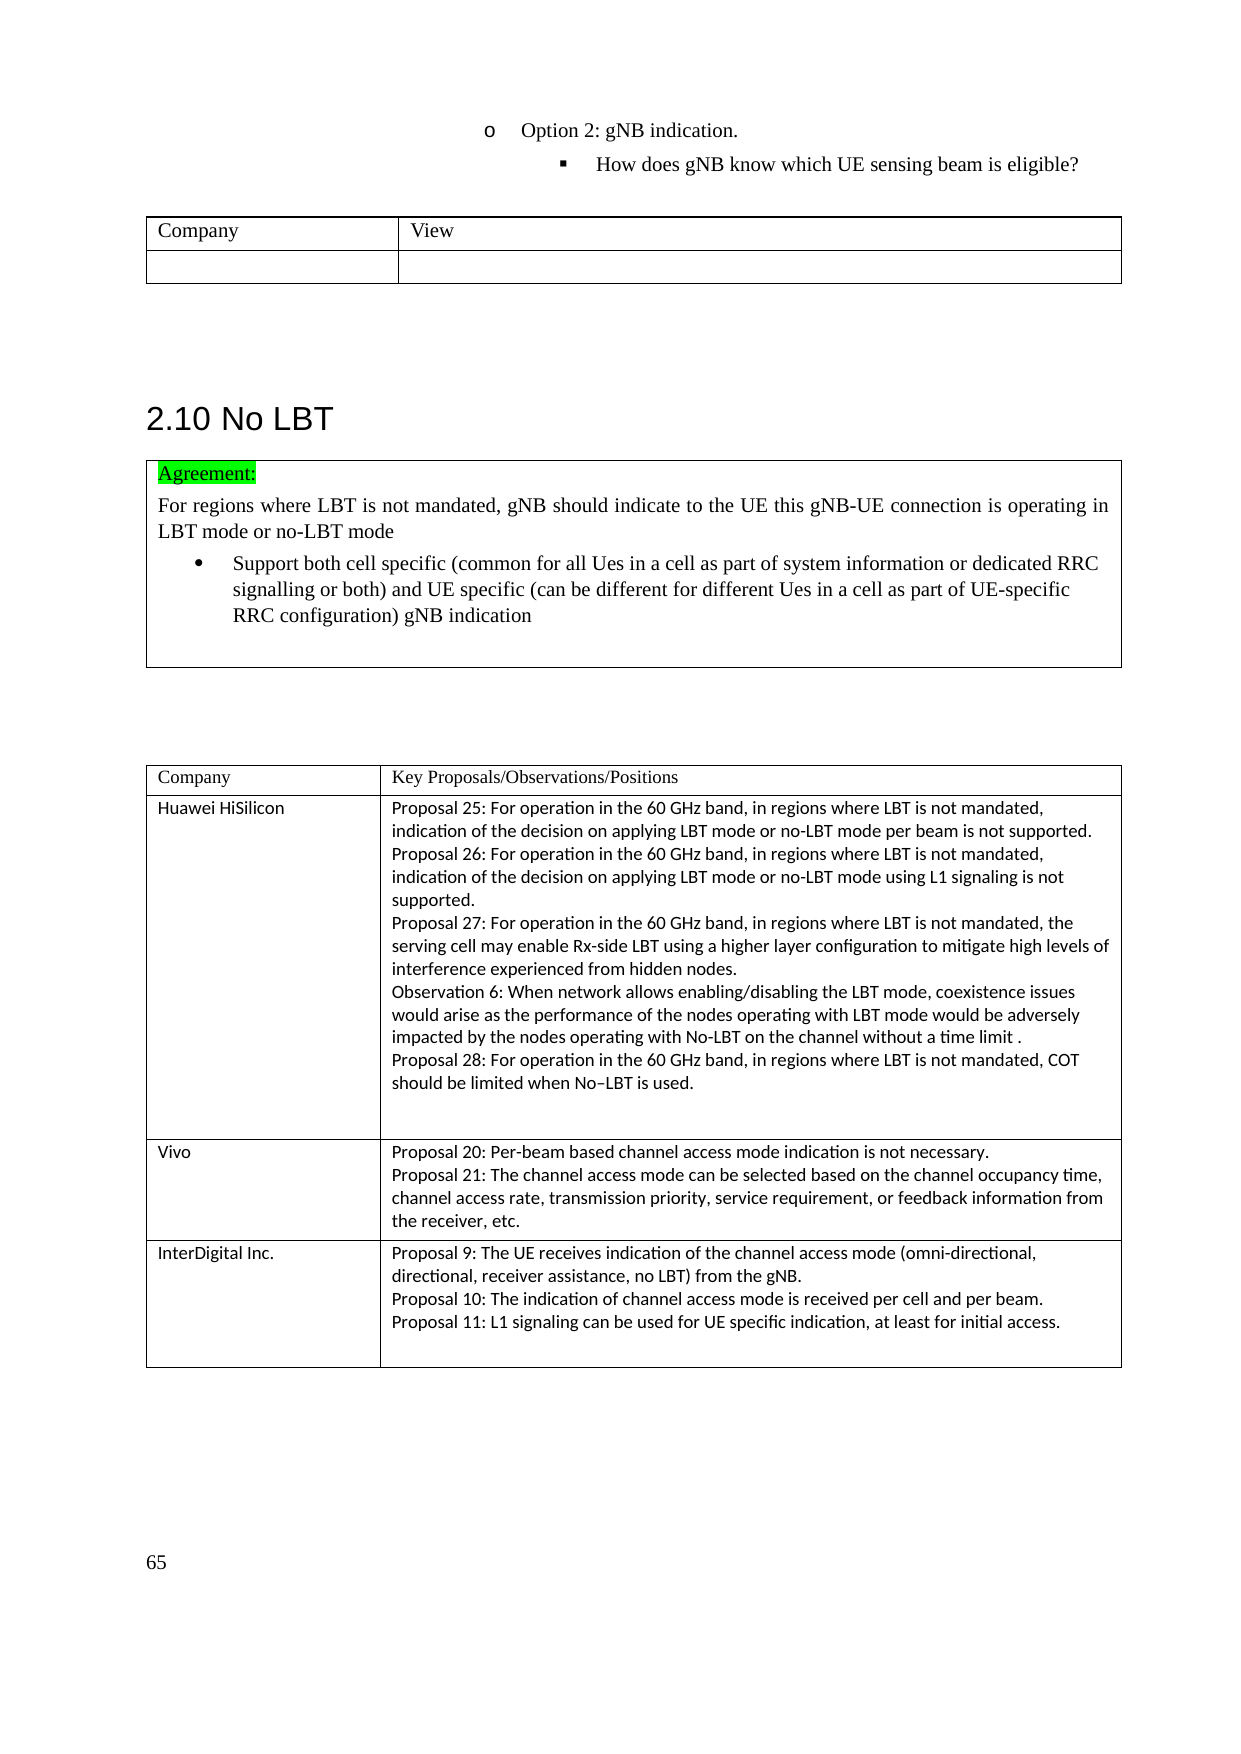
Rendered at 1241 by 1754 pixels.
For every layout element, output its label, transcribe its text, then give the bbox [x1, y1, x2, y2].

table_cell InterDigital Inc. [147, 1241, 380, 1367]
table_cell Vivo [147, 1140, 380, 1240]
list How does gNB know which UE sensing beam is eligible? [558, 152, 1122, 176]
table_header View [399, 218, 1121, 250]
table_header Company [147, 218, 398, 250]
table_cell [399, 251, 1121, 283]
table_cell Proposal 20: Per-beam based channel access mode indication is not necessary. Proposal 21: The channel access mode can be selected based on the channel occupancy time, channel access rate, transmission priority, service requirement, or feedback information from the receiver, etc. [381, 1140, 1121, 1240]
table_cell Proposal 9: The UE receives indication of the channel access mode (omni-directional, directional, receiver assistance, no LBT) from the gNB. Proposal 10: The indication of channel access mode is received per cell and per beam. Proposal 11: L1 signaling can be used for UE specific indication, at least for initial access. [381, 1241, 1121, 1367]
table_cell Proposal 25: For operation in the 60 GHz band, in regions where LBT is not mandated, indication of the decision on applying LBT mode or no-LBT mode per beam is not supported. Proposal 26: For operation in the 60 GHz band, in regions where LBT is not mandated, indication of the decision on applying LBT mode or no-LBT mode using L1 signaling is not supported. Proposal 27: For operation in the 60 GHz band, in regions where LBT is not mandated, the serving cell may enable Rx-side LBT using a higher layer configuration to mitigate high levels of interference experienced from hidden nodes. Observation 6: When network allows enabling/disabling the LBT mode, coexistence issues would arise as the performance of the nodes operating with LBT mode would be adversely impacted by the nodes operating with No-LBT on the channel without a time limit . Proposal 28: For operation in the 60 GHz band, in regions where LBT is not mandated, COT should be limited when No–LBT is used. [381, 796, 1121, 1139]
subtitle No LBT [146, 399, 1122, 438]
table_cell Huawei HiSilicon [147, 796, 380, 1139]
table_header Key Proposals/Observations/Positions [381, 766, 1121, 795]
table_cell [147, 251, 398, 283]
list Option 2: gNB indication. [483, 118, 1122, 144]
table_header Company [147, 766, 380, 795]
table_header Agreement: For regions where LBT is not mandated, gNB should indicate to the UE this gNB-UE connection is operating in LBT mode or no-LBT mode Support both cell specific (common for all Ues in a cell as part of system information or dedicated RRC signalling or both) and UE specific (can be different for different Ues in a cell as part of UE-specific RRC configuration) gNB indication [147, 461, 1121, 667]
